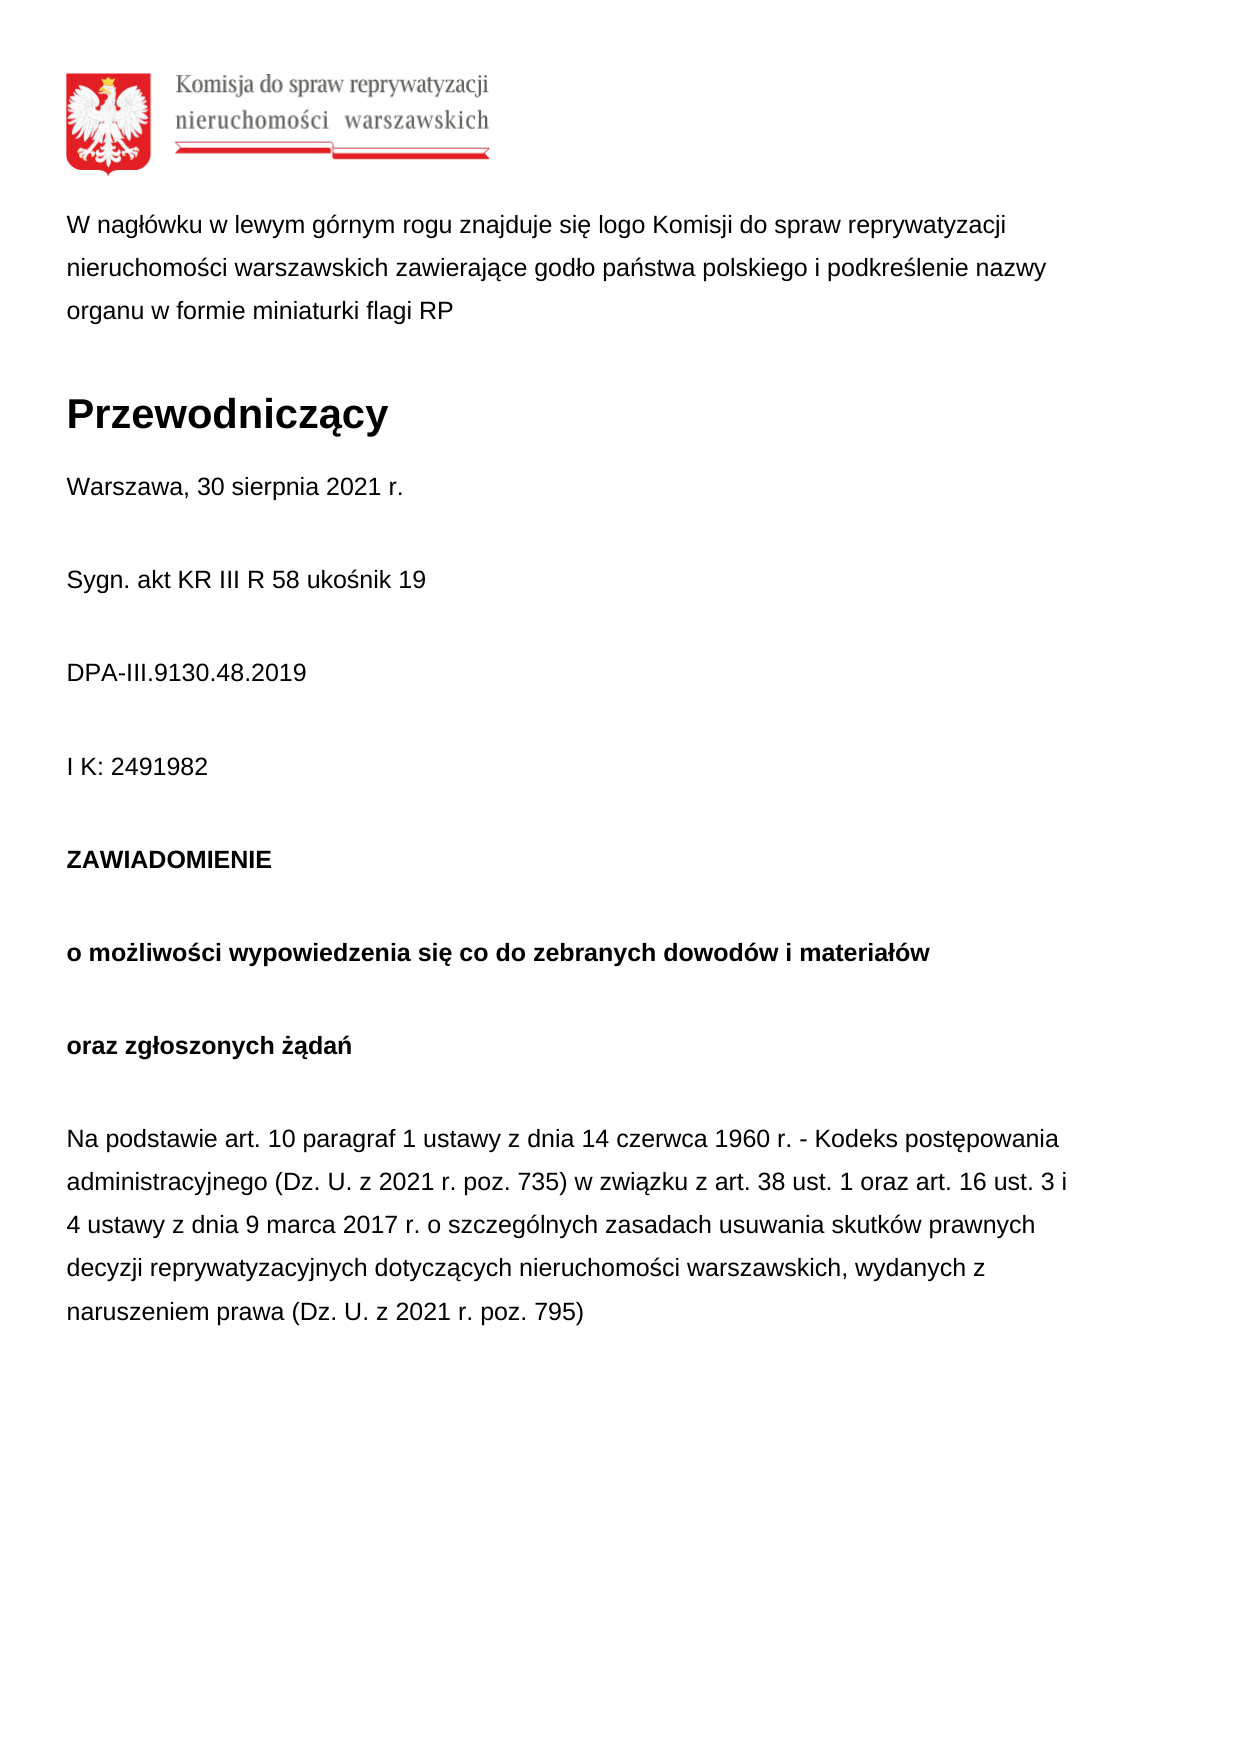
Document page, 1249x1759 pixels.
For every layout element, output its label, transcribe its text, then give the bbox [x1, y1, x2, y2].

text Sygn. akt KR III R 58 ukośnik 19 [66, 565, 1074, 594]
text Warszawa, 30 sierpnia 2021 r. [66, 472, 1074, 501]
text oraz zgłoszonych żądań [66, 1031, 1072, 1059]
text W nagłówku w lewym górnym rogu znajduje się logo Komisji do spraw reprywatyzacji nieruchomości warszawskich zawierające godło państwa polskiego i podkreślenie nazwy organu w formie miniaturki flagi RP [66, 210, 1074, 325]
picture [66, 73, 490, 176]
text I K: 2491982 [66, 751, 1074, 780]
text DPA-III.9130.48.2019 [66, 658, 1074, 687]
text ZAWIADOMIENIE [66, 844, 1074, 873]
text Przewodniczący [66, 389, 1074, 437]
text o możliwości wypowiedzenia się co do zebranych dowodów i materiałów [66, 938, 1074, 966]
text Na podstawie art. 10 paragraf 1 ustawy z dnia 14 czerwca 1960 r. - Kodeks postępowania administracyjnego (Dz. U. z 2021 r. poz. 735) w związku z art. 38 ust. 1 oraz art. 16 ust. 3 i 4 ustawy z dnia 9 marca 2017 r. o szczególnych zasadach usuwania skutków prawnych decyzji reprywatyzacyjnych dotyczących nieruchomości warszawskich, wydanych z naruszeniem prawa (Dz. U. z 2021 r. poz. 795) [66, 1124, 1074, 1325]
